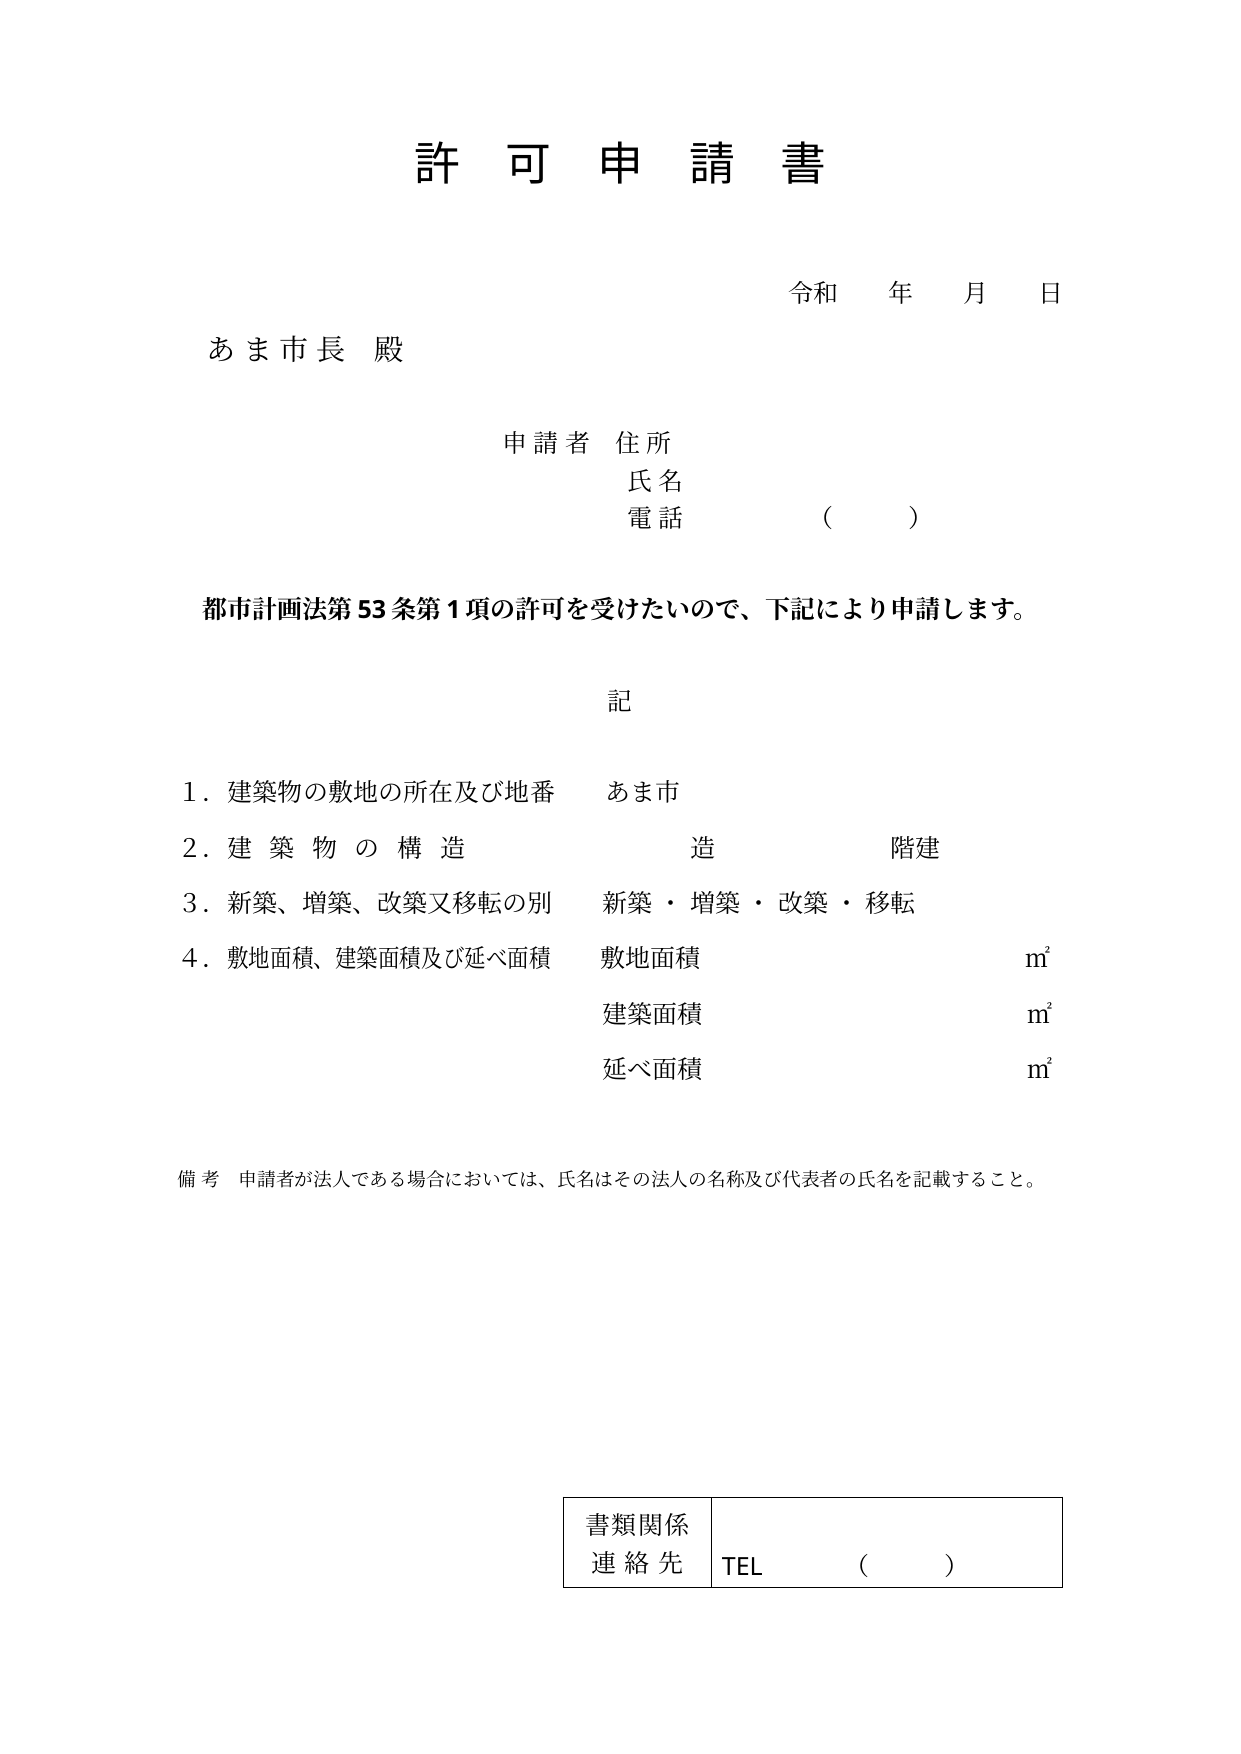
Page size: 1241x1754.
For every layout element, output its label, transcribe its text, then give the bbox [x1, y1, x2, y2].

text 延べ面積 ㎡ [177, 1049, 1063, 1087]
text １．建築物の敷地の所在及び地番 あま市 [177, 772, 1063, 810]
text ４．敷地面積、建築面積及び延べ面積 敷地面積 ㎡ [177, 938, 1063, 976]
text 許 可 申 請 書 [177, 123, 1063, 198]
table_cell TEL （ ） [712, 1542, 1062, 1587]
text ３．新築、増築、改築又移転の別 新築 ・ 増築 ・ 改築 ・ 移転 [177, 883, 1063, 921]
text 都市計画法第53条第1項の許可を受けたいので、下記により申請します。 [177, 589, 1063, 627]
text 備 考 申請者が法人である場合においては、氏名はその法人の名称及び代表者の氏名を記載すること。 [177, 1159, 1063, 1197]
text あ ま 市 長 殿 [177, 310, 1063, 385]
text ２．建築物の構造 造 階建 [177, 828, 1063, 865]
text 建築面積 ㎡ [177, 994, 1063, 1031]
text 申 請 者 住 所 [177, 423, 1063, 460]
table_header 書類関係 連絡先 [564, 1498, 711, 1587]
table_header [712, 1498, 1062, 1542]
subtitle 記 [177, 681, 1063, 718]
text 氏 名 [177, 460, 1063, 498]
text 電 話 （ ） [177, 498, 1063, 535]
text 令和 年 月 日 [177, 273, 1063, 310]
